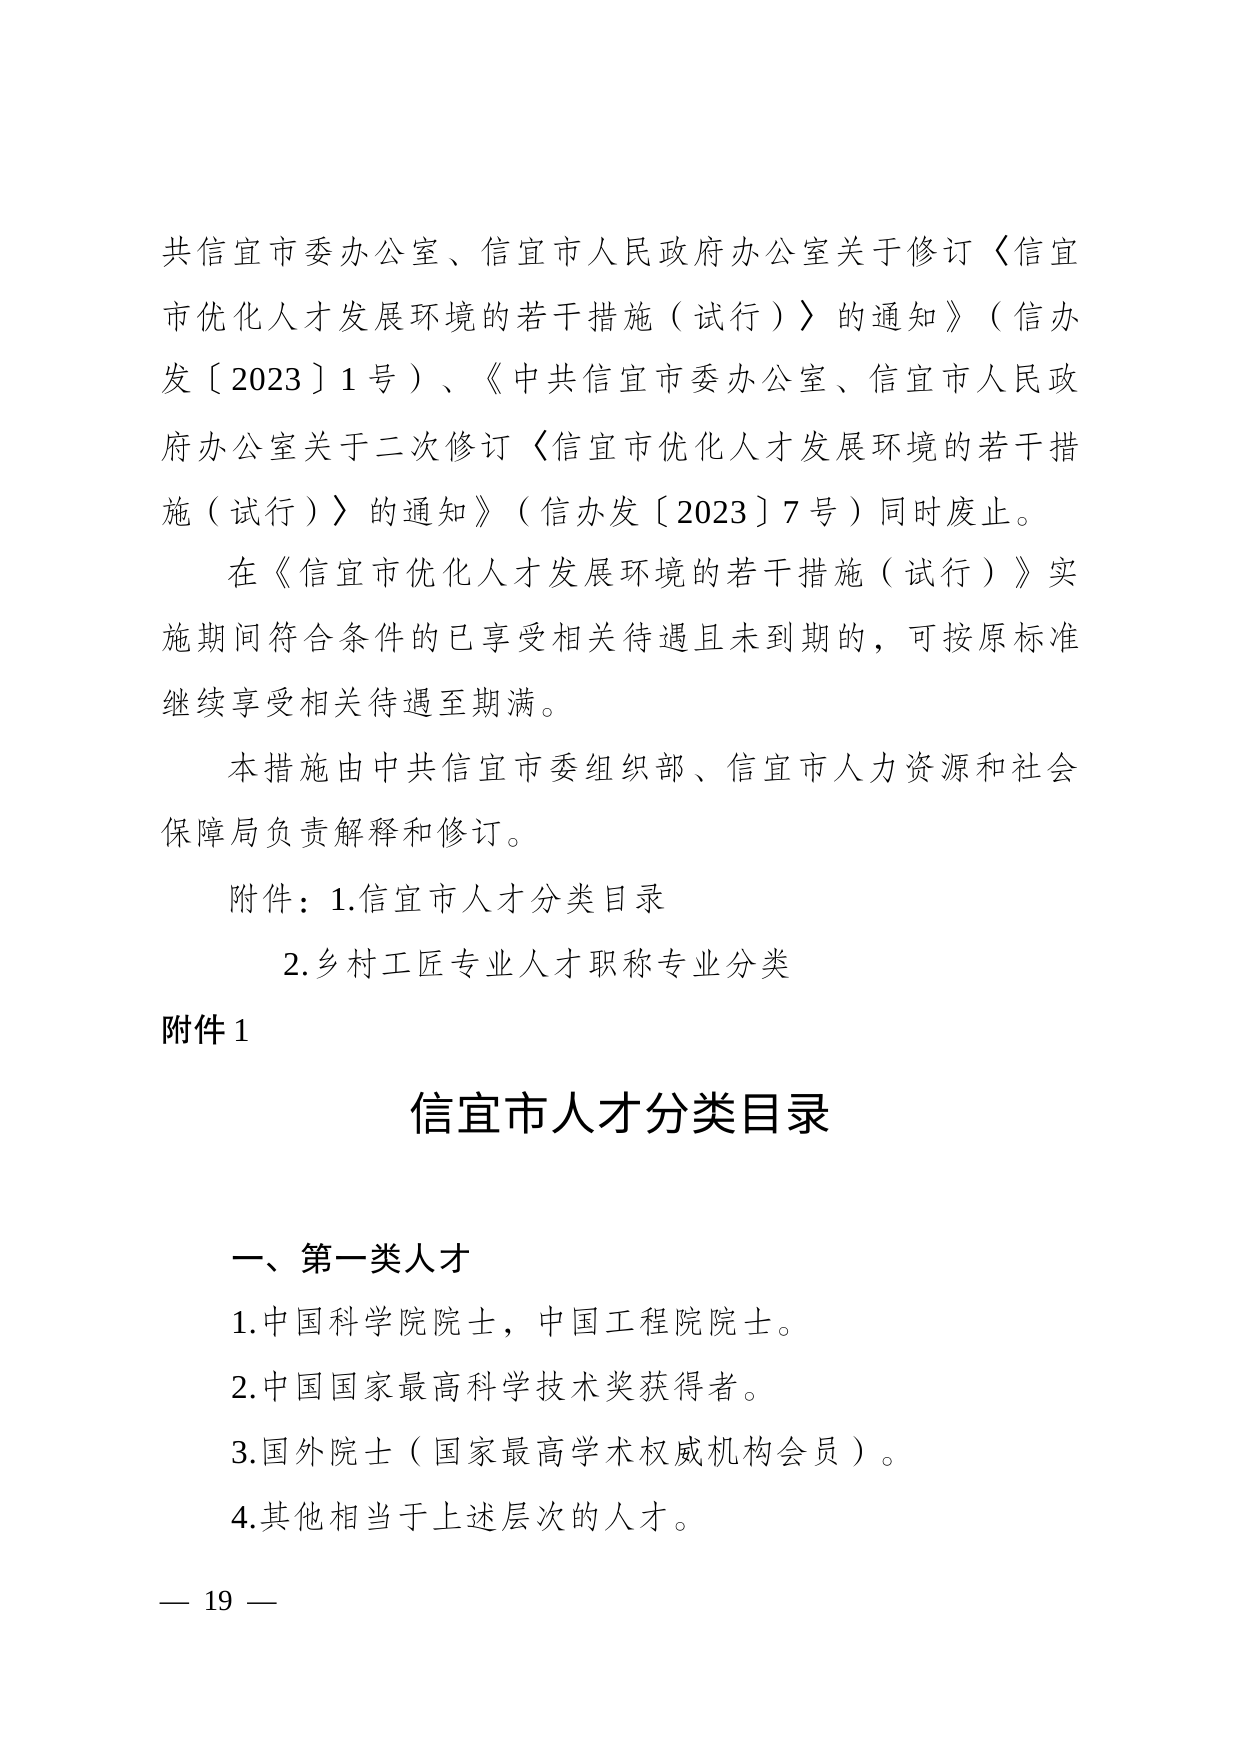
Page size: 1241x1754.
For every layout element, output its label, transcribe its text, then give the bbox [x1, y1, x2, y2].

list 3.国外院士（国家最高学术权威机构会员）。 [159, 1419, 1081, 1484]
list 第一类人才 [159, 1224, 1081, 1289]
list 4.其他相当于上述层次的人才。 [159, 1484, 1081, 1549]
text 本措施由中共信宜市委组织部、信宜市人力资源和社会保障局负责解释和修订。 [159, 737, 1081, 867]
list 1.中国科学院院士，中国工程院院士。 [159, 1289, 1081, 1354]
text 附件：1.信宜市人才分类目录 [159, 867, 1081, 932]
list 附件1 [159, 997, 1081, 1062]
text 2.乡村工匠专业人才职称专业分类 [159, 932, 1081, 997]
list 2.中国国家最高科学技术奖获得者。 [159, 1354, 1081, 1419]
text 信宜市人才分类目录 [159, 1062, 1081, 1159]
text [159, 217, 1081, 542]
text 在《信宜市优化人才发展环境的若干措施（试行）》实施期间符合条件的已享受相关待遇且未到期的，可按原标准继续享受相关待遇至期满。 [159, 542, 1081, 737]
